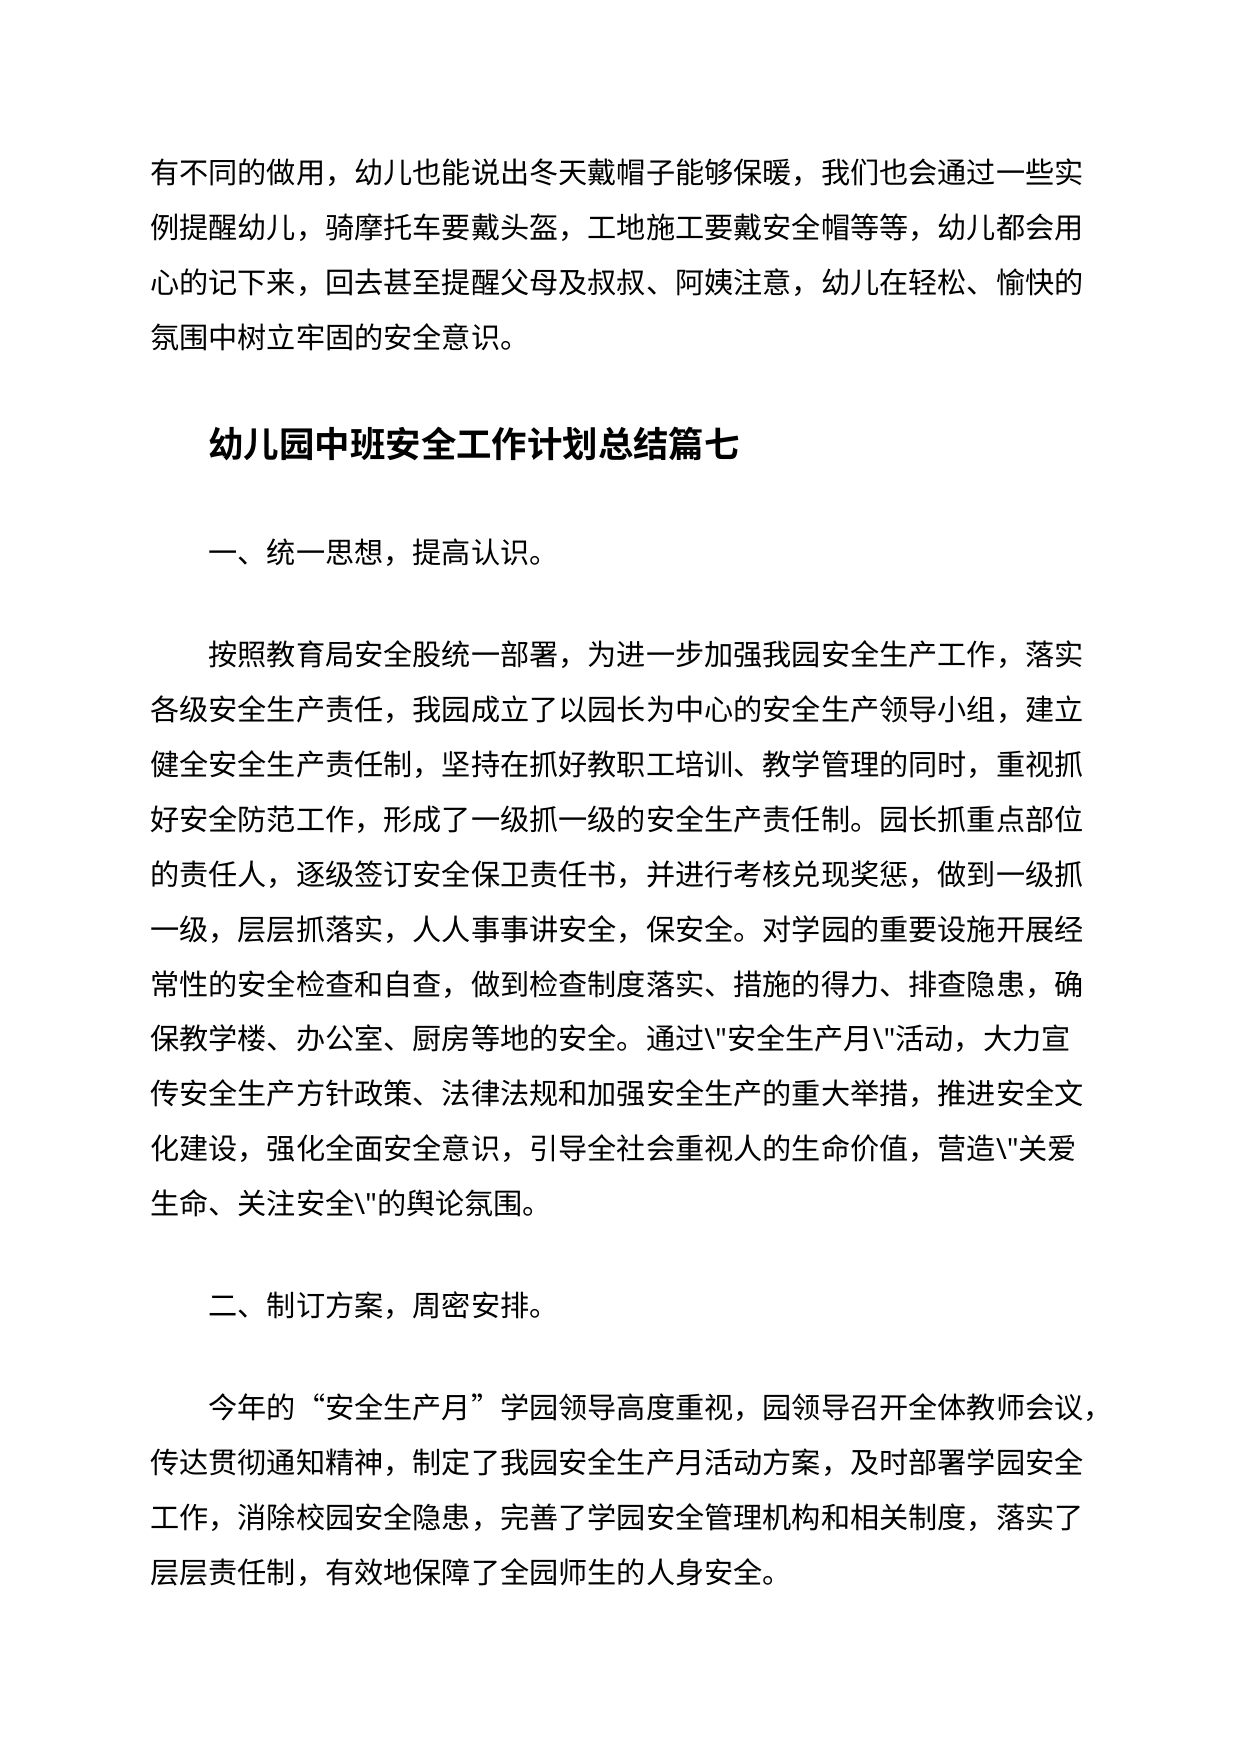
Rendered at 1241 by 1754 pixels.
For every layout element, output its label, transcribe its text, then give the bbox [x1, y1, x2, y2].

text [150, 150, 1090, 357]
text 今年的“安全生产月”学园领导高度重视，园领导召开全体教师会议，传达贯彻通知精神，制定了我园安全生产月活动方案，及时部署学园安全工作，消除校园安全隐患，完善了学园安全管理机构和相关制度，落实了层层责任制，有效地保障了全园师生的人身安全。 [150, 1384, 1090, 1592]
text 二、制订方案，周密安排。 [150, 1283, 1090, 1325]
text 幼儿园中班安全工作计划总结篇七 [150, 416, 1090, 468]
text 一、统一思想，提高认识。 [150, 530, 1090, 572]
text 按照教育局安全股统一部署，为进一步加强我园安全生产工作，落实各级安全生产责任，我园成立了以园长为中心的安全生产领导小组，建立健全安全生产责任制，坚持在抓好教职工培训、教学管理的同时，重视抓好安全防范工作，形成了一级抓一级的安全生产责任制。园长抓重点部位的责任人，逐级签订安全保卫责任书，并进行考核兑现奖惩，做到一级抓一级，层层抓落实，人人事事讲安全，保安全。对学园的重要设施开展经常性的安全检查和自查，做到检查制度落实、措施的得力、排查隐患，确保教学楼、办公室、厨房等地的安全。通过\"安全生产月\"活动，大力宣传安全生产方针政策、法律法规和加强安全生产的重大举措，推进安全文化建设，强化全面安全意识，引导全社会重视人的生命价值，营造\"关爱生命、关注安全\"的舆论氛围。 [150, 632, 1090, 1223]
